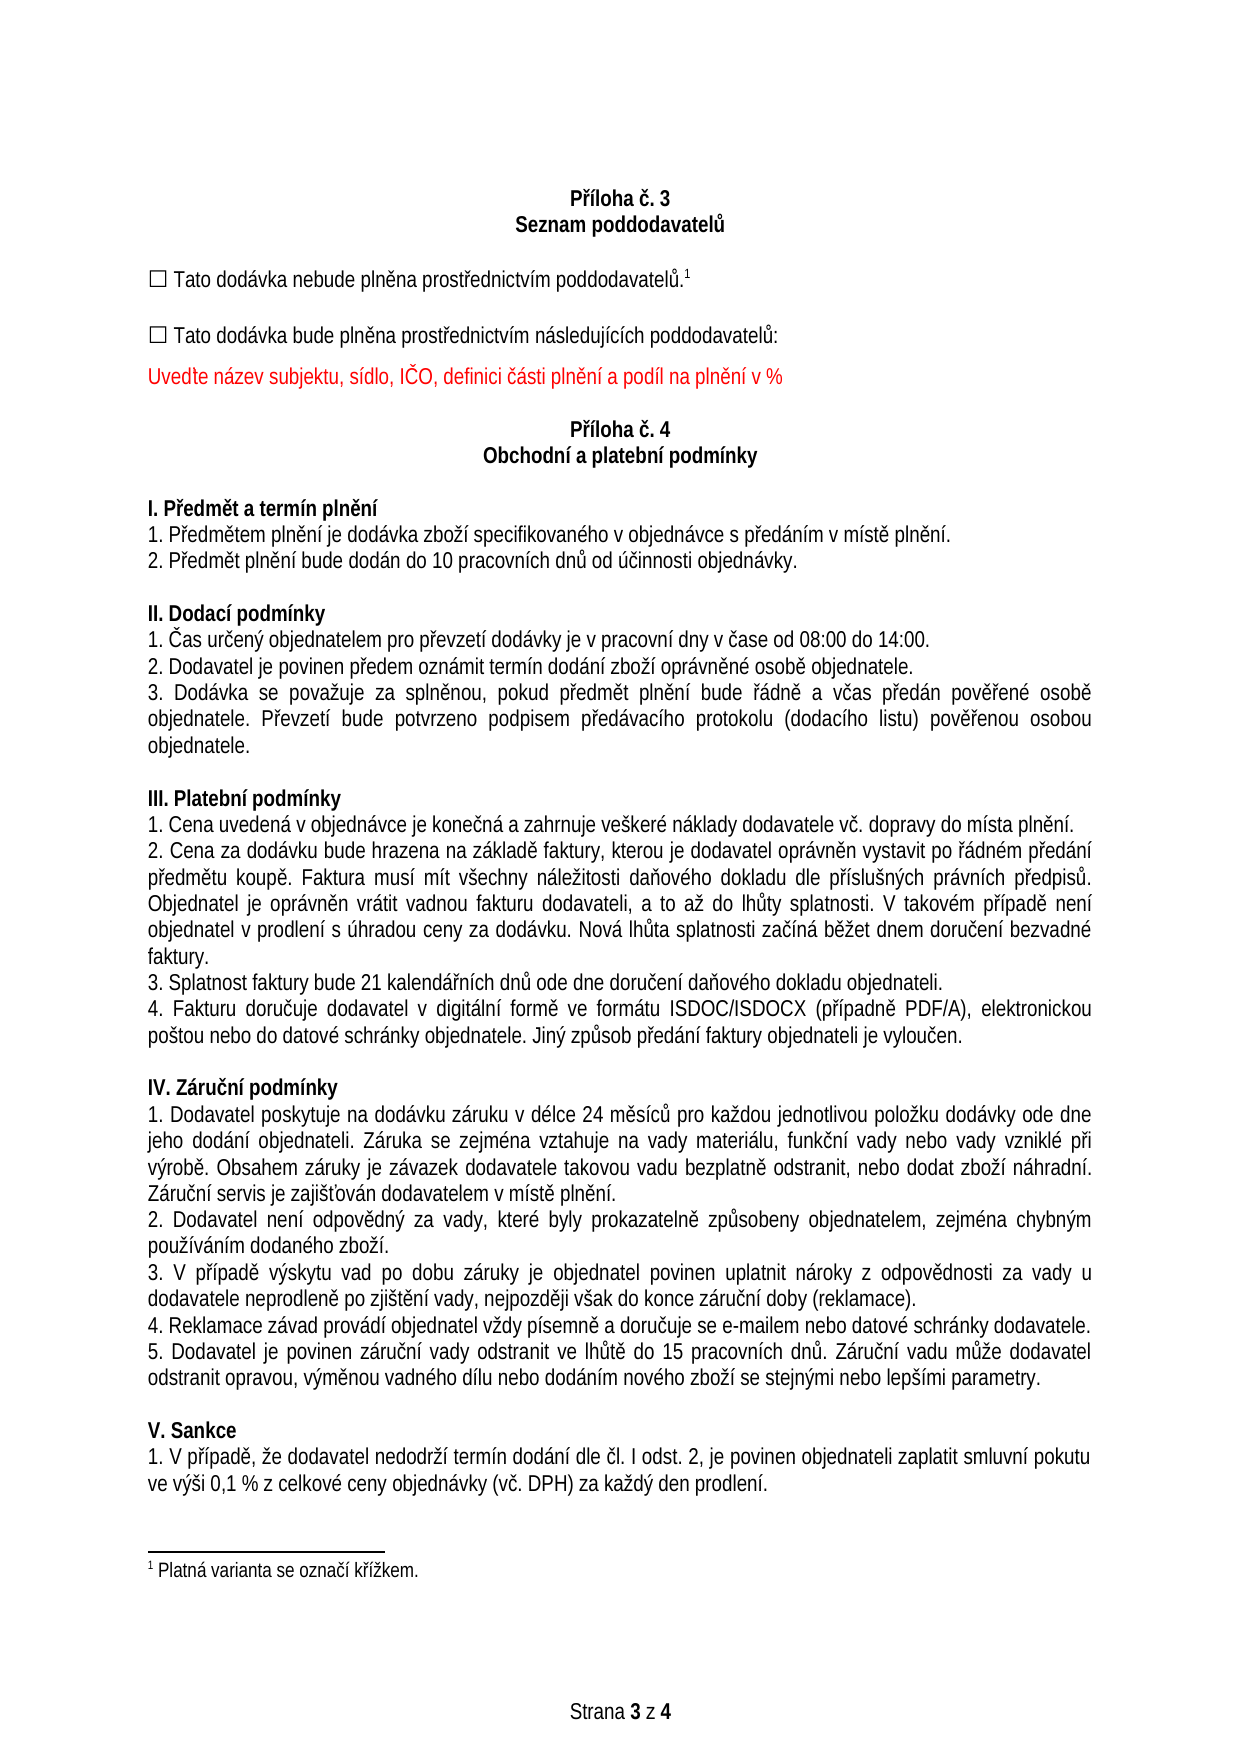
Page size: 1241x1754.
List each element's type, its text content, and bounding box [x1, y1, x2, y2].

text 2. Předmět plnění bude dodán do 10 pracovních dnů od účinnosti objednávky. [148, 547, 1093, 574]
text 3. Splatnost faktury bude 21 kalendářních dnů ode dne doručení daňového dokladu objednateli. [148, 969, 1093, 995]
text IV. Záruční podmínky [148, 1074, 1093, 1101]
text 2. Dodavatel je povinen předem oznámit termín dodání zboží oprávněné osobě objednatele. [148, 653, 1093, 679]
text 1. Dodavatel poskytuje na dodávku záruku v délce 24 měsíců pro každou jednotlivou položku dodávky ode dne jeho dodání objednateli. Záruka se zejména vztahuje na vady materiálu, funkční vady nebo vady vzniklé při výrobě. Obsahem záruky je závazek dodavatele takovou vadu bezplatně odstranit, nebo dodat zboží náhradní. Záruční servis je zajišťován dodavatelem v místě plnění. [148, 1101, 1093, 1206]
text Příloha č. 4 [148, 416, 1093, 442]
text Obchodní a platební podmínky [148, 442, 1093, 468]
text 3. V případě výskytu vad po dobu záruky je objednatel povinen uplatnit nároky z odpovědnosti za vady u dodavatele neprodleně po zjištění vady, nejpozději však do konce záruční doby (reklamace). [148, 1259, 1093, 1312]
text 3. Dodávka se považuje za splněnou, pokud předmět plnění bude řádně a včas předán pověřené osobě objednatele. Převzetí bude potvrzeno podpisem předávacího protokolu (dodacího listu) pověřenou osobou objednatele. [148, 679, 1093, 758]
text 1. Cena uvedená v objednávce je konečná a zahrnuje veškeré náklady dodavatele vč. dopravy do místa plnění. [148, 811, 1093, 837]
text 2. Dodavatel není odpovědný za vady, které byly prokazatelně způsobeny objednatelem, zejména chybným používáním dodaného zboží. [148, 1206, 1093, 1259]
text 1. Předmětem plnění je dodávka zboží specifikovaného v objednávce s předáním v místě plnění. [148, 521, 1093, 547]
text III. Platební podmínky [148, 784, 1093, 811]
subtitle Příloha č. 3 [148, 185, 1093, 211]
text 5. Dodavatel je povinen záruční vady odstranit ve lhůtě do 15 pracovních dnů. Záruční vadu může dodavatel odstranit opravou, výměnou vadného dílu nebo dodáním nového zboží se stejnými nebo lepšími parametry. [148, 1338, 1093, 1391]
text Seznam poddodavatelů [148, 211, 1093, 238]
text II. Dodací podmínky [148, 600, 1093, 626]
text 4. Reklamace závad provádí objednatel vždy písemně a doručuje se e-mailem nebo datové schránky dodavatele. [148, 1312, 1093, 1338]
text Tato dodávka nebude plněna prostřednictvím poddodavatelů. [148, 263, 1093, 294]
text 4. Fakturu doručuje dodavatel v digitální formě ve formátu ISDOC/ISDOCX (případně PDF/A), elektronickou poštou nebo do datové schránky objednatele. Jiný způsob předání faktury objednateli je vyloučen. [148, 995, 1093, 1048]
text 1. V případě, že dodavatel nedodrží termín dodání dle čl. I odst. 2, je povinen objednateli zaplatit smluvní pokutu ve výši 0,1 % z celkové ceny objednávky (vč. DPH) za každý den prodlení. [148, 1443, 1093, 1496]
text Tato dodávka bude plněna prostřednictvím následujících poddodavatelů: [148, 319, 1093, 350]
text 2. Cena za dodávku bude hrazena na základě faktury, kterou je dodavatel oprávněn vystavit po řádném předání předmětu koupě. Faktura musí mít všechny náležitosti daňového dokladu dle příslušných právních předpisů. Objednatel je oprávněn vrátit vadnou fakturu dodavateli, a to až do lhůty splatnosti. V takovém případě není objednatel v prodlení s úhradou ceny za dodávku. Nová lhůta splatnosti začíná běžet dnem doručení bezvadné faktury. [148, 837, 1093, 969]
text 1. Čas určený objednatelem pro převzetí dodávky je v pracovní dny v čase od 08:00 do 14:00. [148, 626, 1093, 653]
text V. Sankce [148, 1417, 1093, 1443]
text I. Předmět a termín plnění [148, 494, 1093, 521]
